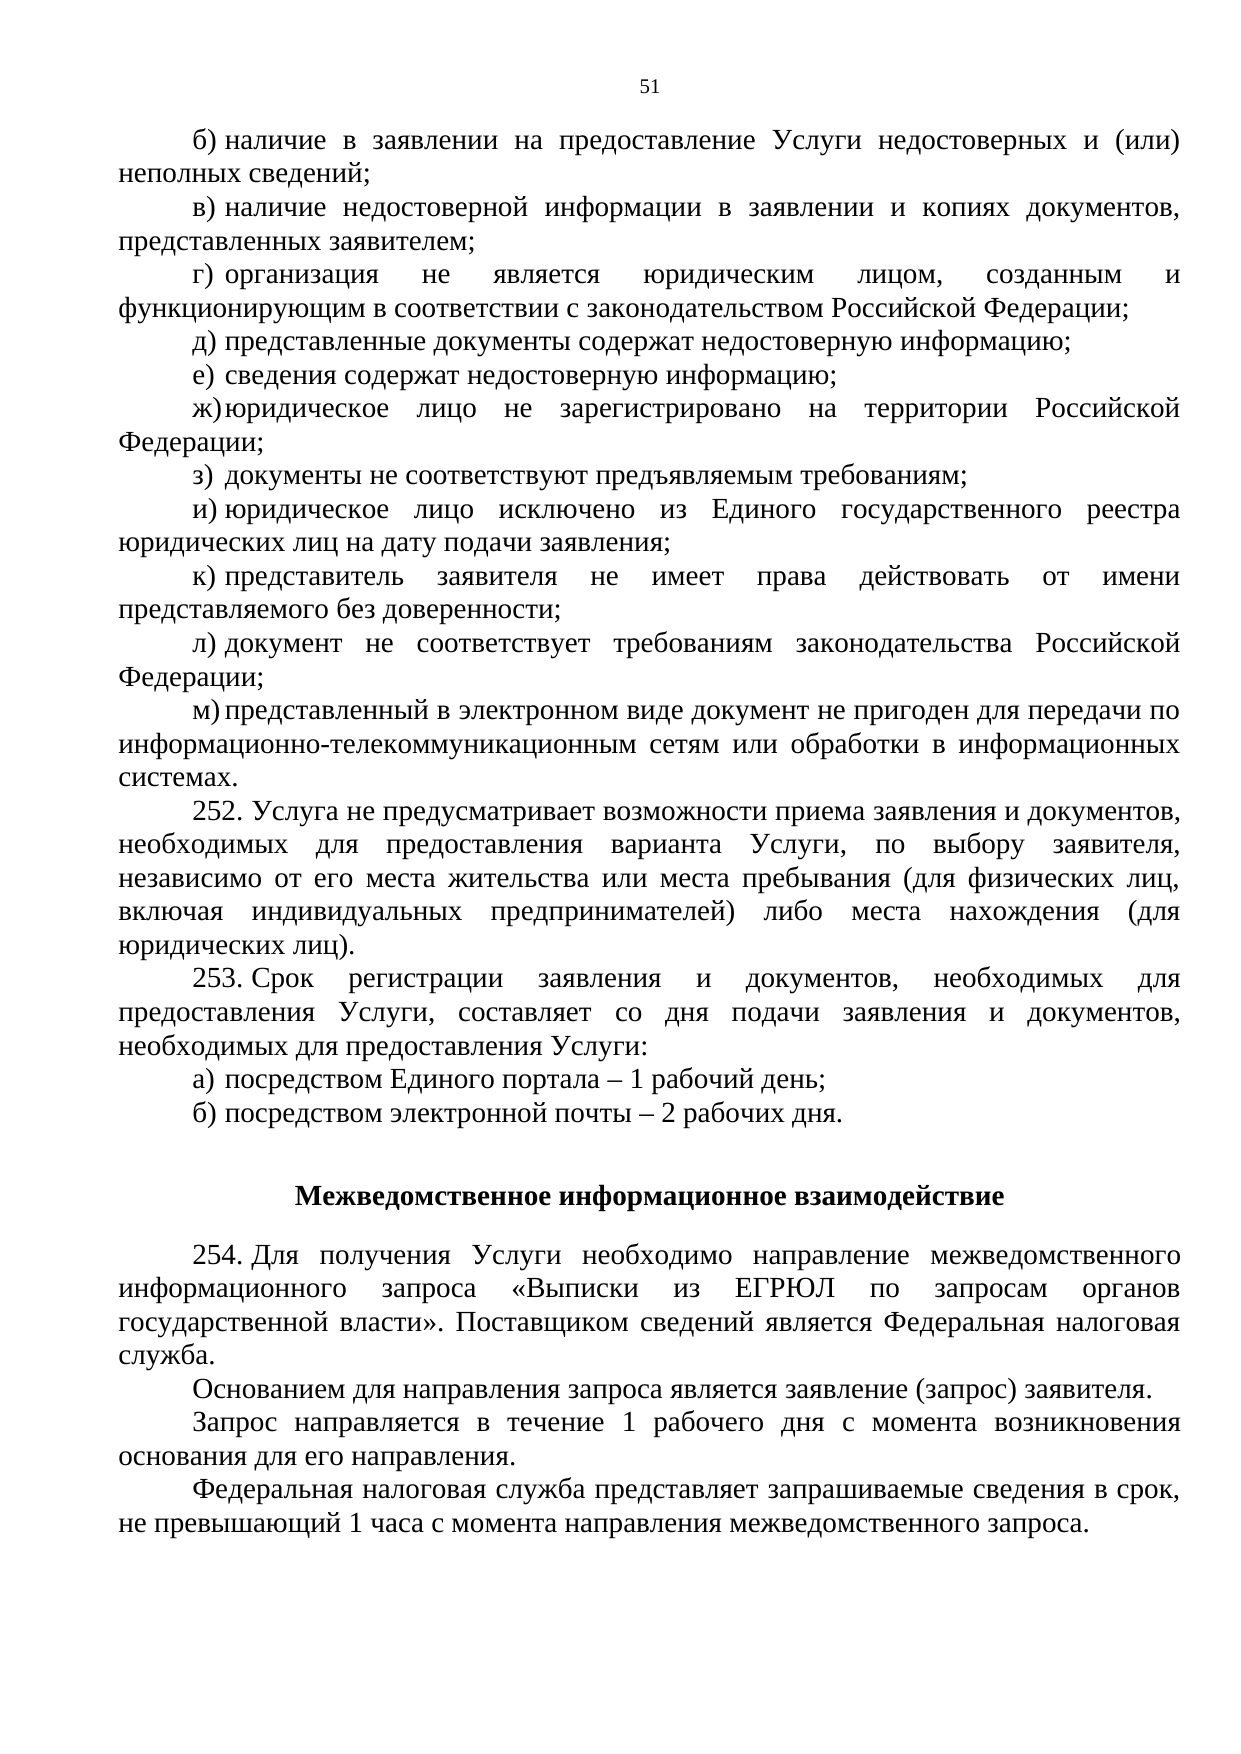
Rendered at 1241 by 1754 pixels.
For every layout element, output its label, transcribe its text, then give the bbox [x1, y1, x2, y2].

text Межведомственное информационное взаимодействие [118, 1178, 1181, 1212]
list юридическое лицо не зарегистрировано на территории Российской Федерации; [118, 390, 1181, 457]
list посредством электронной почты – 2 рабочих дня. [118, 1095, 1181, 1128]
text Федеральная налоговая служба представляет запрашиваемые сведения в срок, не превышающий 1 часа с момента направления межведомственного запроса. [118, 1472, 1181, 1539]
list Для получения Услуги необходимо направление межведомственного информационного запроса «Выписки из ЕГРЮЛ по запросам органов государственной власти». Поставщиком сведений является Федеральная налоговая служба. [118, 1237, 1181, 1371]
list Услуга не предусматривает возможности приема заявления и документов, необходимых для предоставления варианта Услуги, по выбору заявителя, независимо от его места жительства или места пребывания (для физических лиц, включая индивидуальных предпринимателей) либо места нахождения (для юридических лиц). [118, 793, 1181, 961]
list документы не соответствуют предъявляемым требованиям; [118, 457, 1181, 491]
list наличие недостоверной информации в заявлении и копиях документов, представленных заявителем; [118, 189, 1181, 256]
list представитель заявителя не имеет права действовать от имени представляемого без доверенности; [118, 558, 1181, 625]
text Запрос направляется в течение 1 рабочего дня с момента возникновения основания для его направления. [118, 1404, 1181, 1472]
list Срок регистрации заявления и документов, необходимых для предоставления Услуги, составляет со дня подачи заявления и документов, необходимых для предоставления Услуги: [118, 961, 1181, 1061]
list представленные документы содержат недостоверную информацию; [118, 323, 1181, 357]
list юридическое лицо исключено из Единого государственного реестра юридических лиц на дату подачи заявления; [118, 491, 1181, 558]
list представленный в электронном виде документ не пригоден для передачи по информационно-телекоммуникационным сетям или обработки в информационных системах. [118, 692, 1181, 793]
list наличие в заявлении на предоставление Услуги недостоверных и (или) неполных сведений; [118, 122, 1181, 189]
list документ не соответствует требованиям законодательства Российской Федерации; [118, 625, 1181, 692]
list организация не является юридическим лицом, созданным и функционирующим в соответствии с законодательством Российской Федерации; [118, 256, 1181, 323]
list посредством Единого портала – 1 рабочий день; [118, 1061, 1181, 1095]
text Основанием для направления запроса является заявление (запрос) заявителя. [118, 1371, 1181, 1404]
list сведения содержат недостоверную информацию; [118, 357, 1181, 390]
